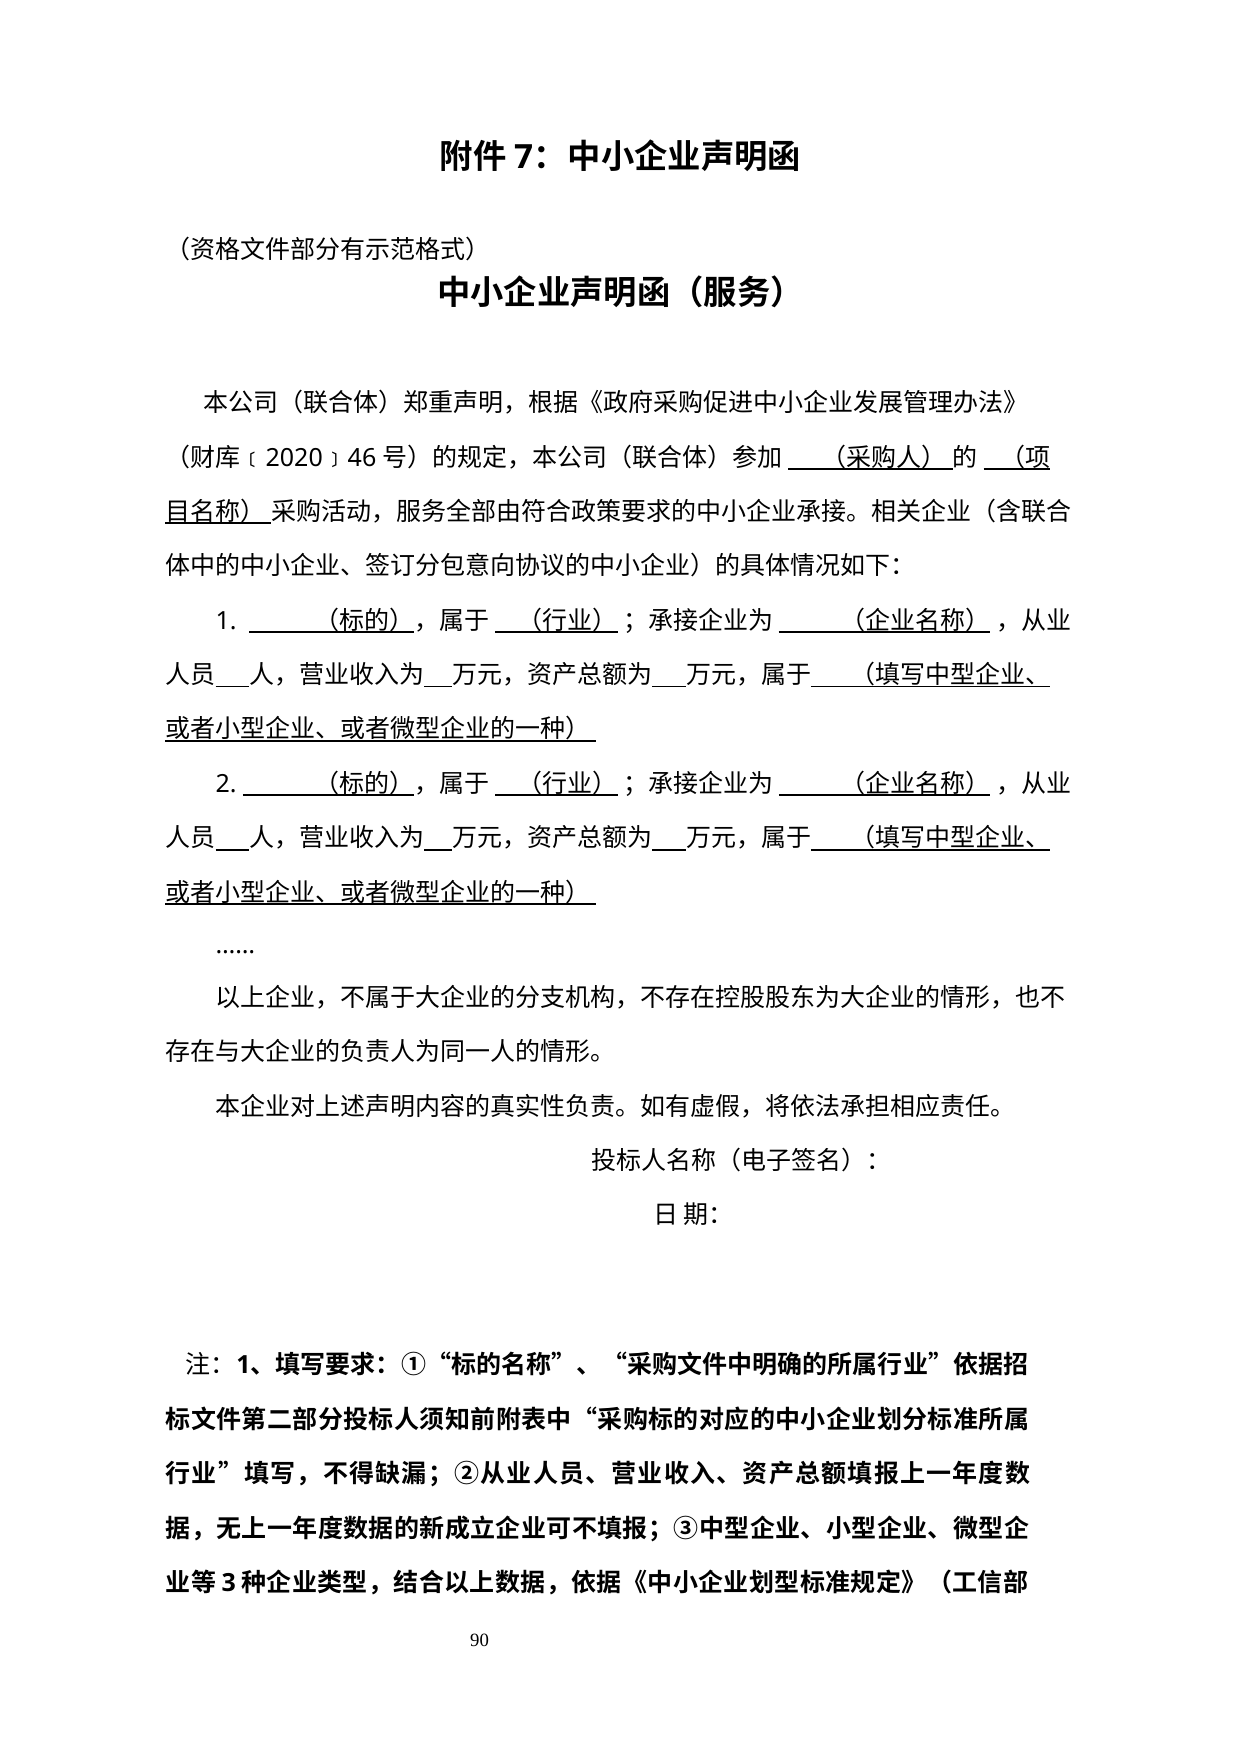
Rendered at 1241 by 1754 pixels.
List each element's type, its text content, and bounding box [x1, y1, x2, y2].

list （标的），属于 （行业） ；承接企业为 （企业名称） ，从业人员 人，营业收入为 万元，资产总额为 万元，属于 （填写中型企业、或者小型企业、或者微型企业的一种） [165, 600, 1075, 745]
text （资格文件部分有示范格式） [165, 229, 1075, 266]
text …… [165, 926, 1075, 960]
text 投标人名称（电子签名）： [165, 1141, 891, 1177]
text 本企业对上述声明内容的真实性负责。如有虚假，将依法承担相应责任。 [165, 1086, 1075, 1122]
text 附件7：中小企业声明函 [165, 130, 1075, 178]
text 以上企业，不属于大企业的分支机构，不存在控股股东为大企业的情形，也不存在与大企业的负责人为同一人的情形。 [165, 977, 1075, 1068]
text 日 期： [165, 1195, 958, 1231]
text 本公司（联合体）郑重声明，根据《政府采购促进中小企业发展管理办法》（财库﹝2020﹞46 号）的规定，本公司（联合体）参加 （采购人） 的 （项目名称） 采购活动，服务全部由符合政策要求的中小企业承接。相关企业（含联合体中的中小企业、签订分包意向协议的中小企业）的具体情况如下： [165, 383, 1075, 582]
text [165, 1345, 1031, 1599]
text 中小企业声明函（服务） [165, 266, 1075, 314]
list （标的），属于 （行业） ；承接企业为 （企业名称） ，从业人员 人，营业收入为 万元，资产总额为 万元，属于 （填写中型企业、或者小型企业、或者微型企业的一种） [165, 763, 1075, 908]
